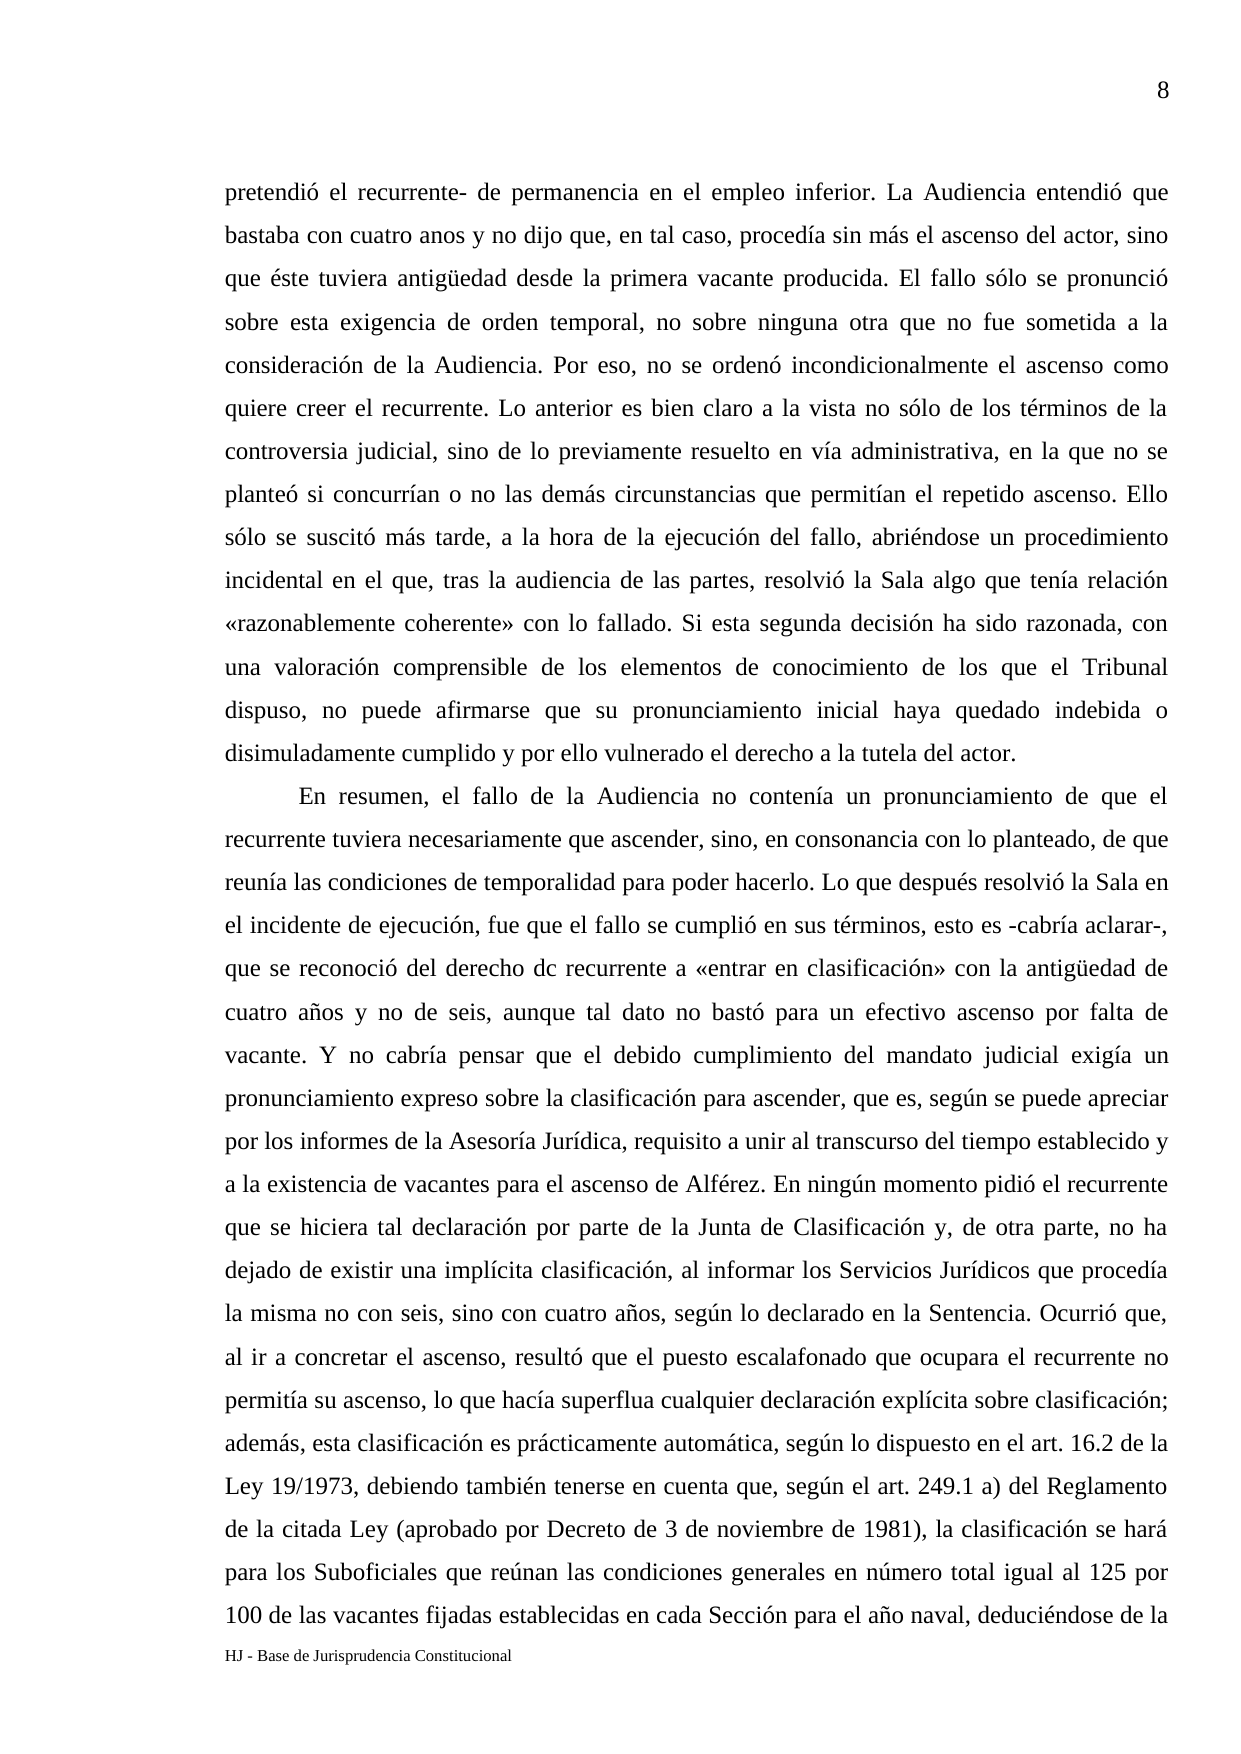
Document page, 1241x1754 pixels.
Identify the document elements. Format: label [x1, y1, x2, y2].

text [224, 177, 1169, 767]
text [224, 781, 1169, 1629]
